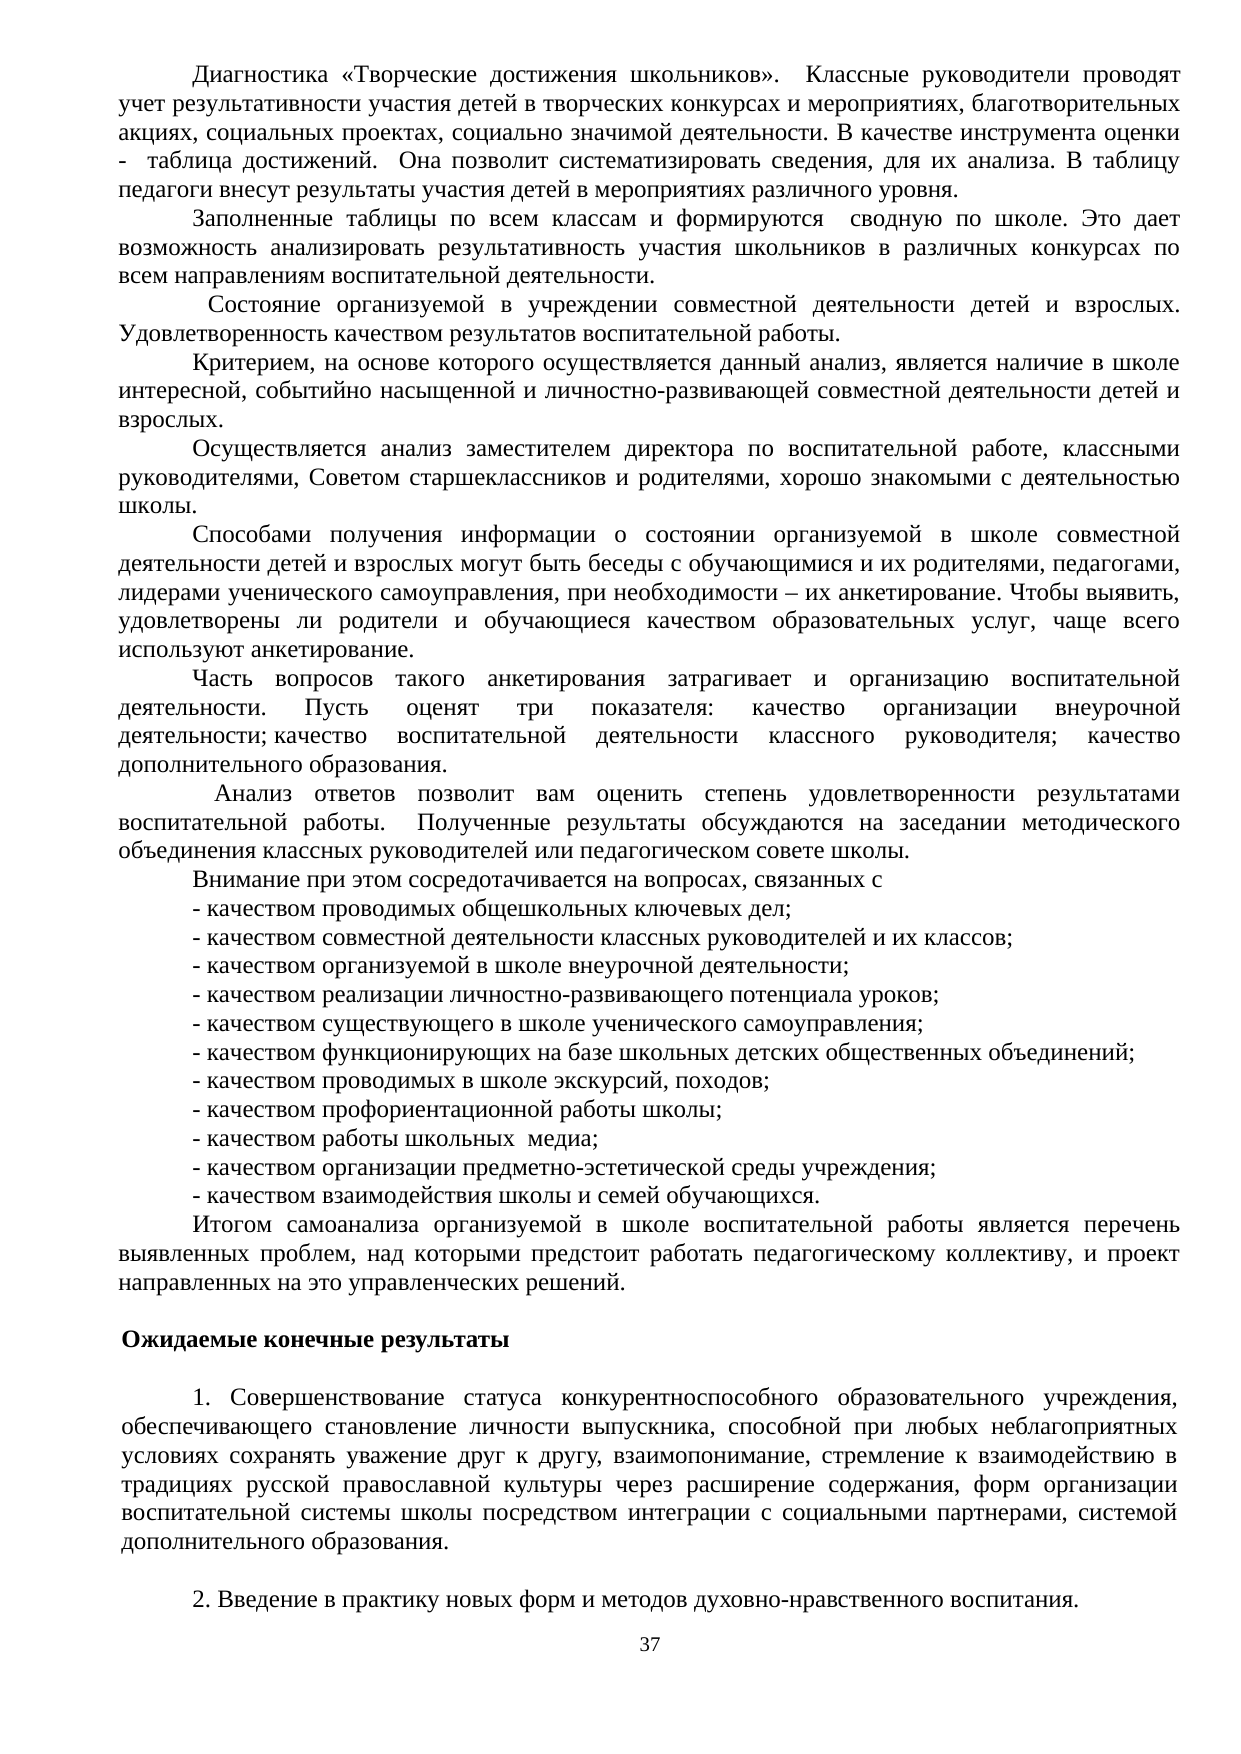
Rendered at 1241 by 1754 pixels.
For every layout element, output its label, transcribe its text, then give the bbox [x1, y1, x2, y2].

text Диагностика «Творческие достижения школьников». Классные руководители проводят учет результативности участия детей в творческих конкурсах и мероприятиях, благотворительных акциях, социальных проектах, социально значимой деятельности. В качестве инструмента оценки - таблица достижений. Она позволит систематизировать сведения, для их анализа. В таблицу педагоги внесут результаты участия детей в мероприятиях различного уровня. [118, 59, 1181, 203]
text Состояние организуемой в учреждении совместной деятельности детей и взрослых. Удовлетворенность качеством результатов воспитательной работы. [118, 289, 1181, 347]
text 2. Введение в практику новых форм и методов духовно-нравственного воспитания. [121, 1584, 1178, 1613]
text Ожидаемые конечные результаты [121, 1324, 1178, 1353]
text Итогом самоанализа организуемой в школе воспитательной работы является перечень выявленных проблем, над которыми предстоит работать педагогическому коллективу, и проект направленных на это управленческих решений. [118, 1209, 1181, 1295]
text 1. Совершенствование статуса конкурентноспособного образовательного учреждения, обеспечивающего становление личности выпускника, способной при любых неблагоприятных условиях сохранять уважение друг к другу, взаимопонимание, стремление к взаимодействию в традициях русской православной культуры через расширение содержания, форм организации воспитательной системы школы посредством интеграции с социальными партнерами, системой дополнительного образования. [121, 1382, 1178, 1555]
text Осуществляется анализ заместителем директора по воспитательной работе, классными руководителями, Советом старшеклассников и родителями, хорошо знакомыми с деятельностью школы. [118, 433, 1181, 519]
text - качеством взаимодействия школы и семей обучающихся. [118, 1180, 1181, 1209]
text - качеством функционирующих на базе школьных детских общественных объединений; [118, 1037, 1181, 1065]
text Критерием, на основе которого осуществляется данный анализ, является наличие в школе интересной, событийно насыщенной и личностно-развивающей совместной деятельности детей и взрослых. [118, 347, 1181, 433]
text Часть вопросов такого анкетирования затрагивает и организацию воспитательной деятельности. Пусть оценят три показателя: качество организации внеурочной деятельности; качество воспитательной деятельности классного руководителя; качество дополнительного образования. [118, 663, 1181, 778]
text - качеством работы школьных медиа; [118, 1123, 1181, 1152]
text Способами получения информации о состоянии организуемой в школе совместной деятельности детей и взрослых могут быть беседы с обучающимися и их родителями, педагогами, лидерами ученического самоуправления, при необходимости – их анкетирование. Чтобы выявить, удовлетворены ли родители и обучающиеся качеством образовательных услуг, чаще всего используют анкетирование. [118, 519, 1181, 663]
text - качеством проводимых общешкольных ключевых дел; [118, 893, 1181, 922]
text - качеством реализации личностно-развивающего потенциала уроков; [118, 979, 1181, 1008]
text - качеством проводимых в школе экскурсий, походов; [118, 1065, 1181, 1094]
text - качеством организации предметно-эстетической среды учреждения; [118, 1152, 1181, 1180]
text Внимание при этом сосредотачивается на вопросах, связанных с [118, 864, 1181, 893]
text - качеством организуемой в школе внеурочной деятельности; [118, 950, 1181, 979]
text - качеством существующего в школе ученического самоуправления; [118, 1008, 1181, 1037]
text Заполненные таблицы по всем классам и формируются сводную по школе. Это дает возможность анализировать результативность участия школьников в различных конкурсах по всем направлениям воспитательной деятельности. [118, 203, 1181, 289]
text Анализ ответов позволит вам оценить степень удовлетворенности результатами воспитательной работы. Полученные результаты обсуждаются на заседании методического объединения классных руководителей или педагогическом совете школы. [118, 778, 1181, 864]
text - качеством совместной деятельности классных руководителей и их классов; [118, 922, 1181, 950]
text - качеством профориентационной работы школы; [118, 1094, 1181, 1123]
